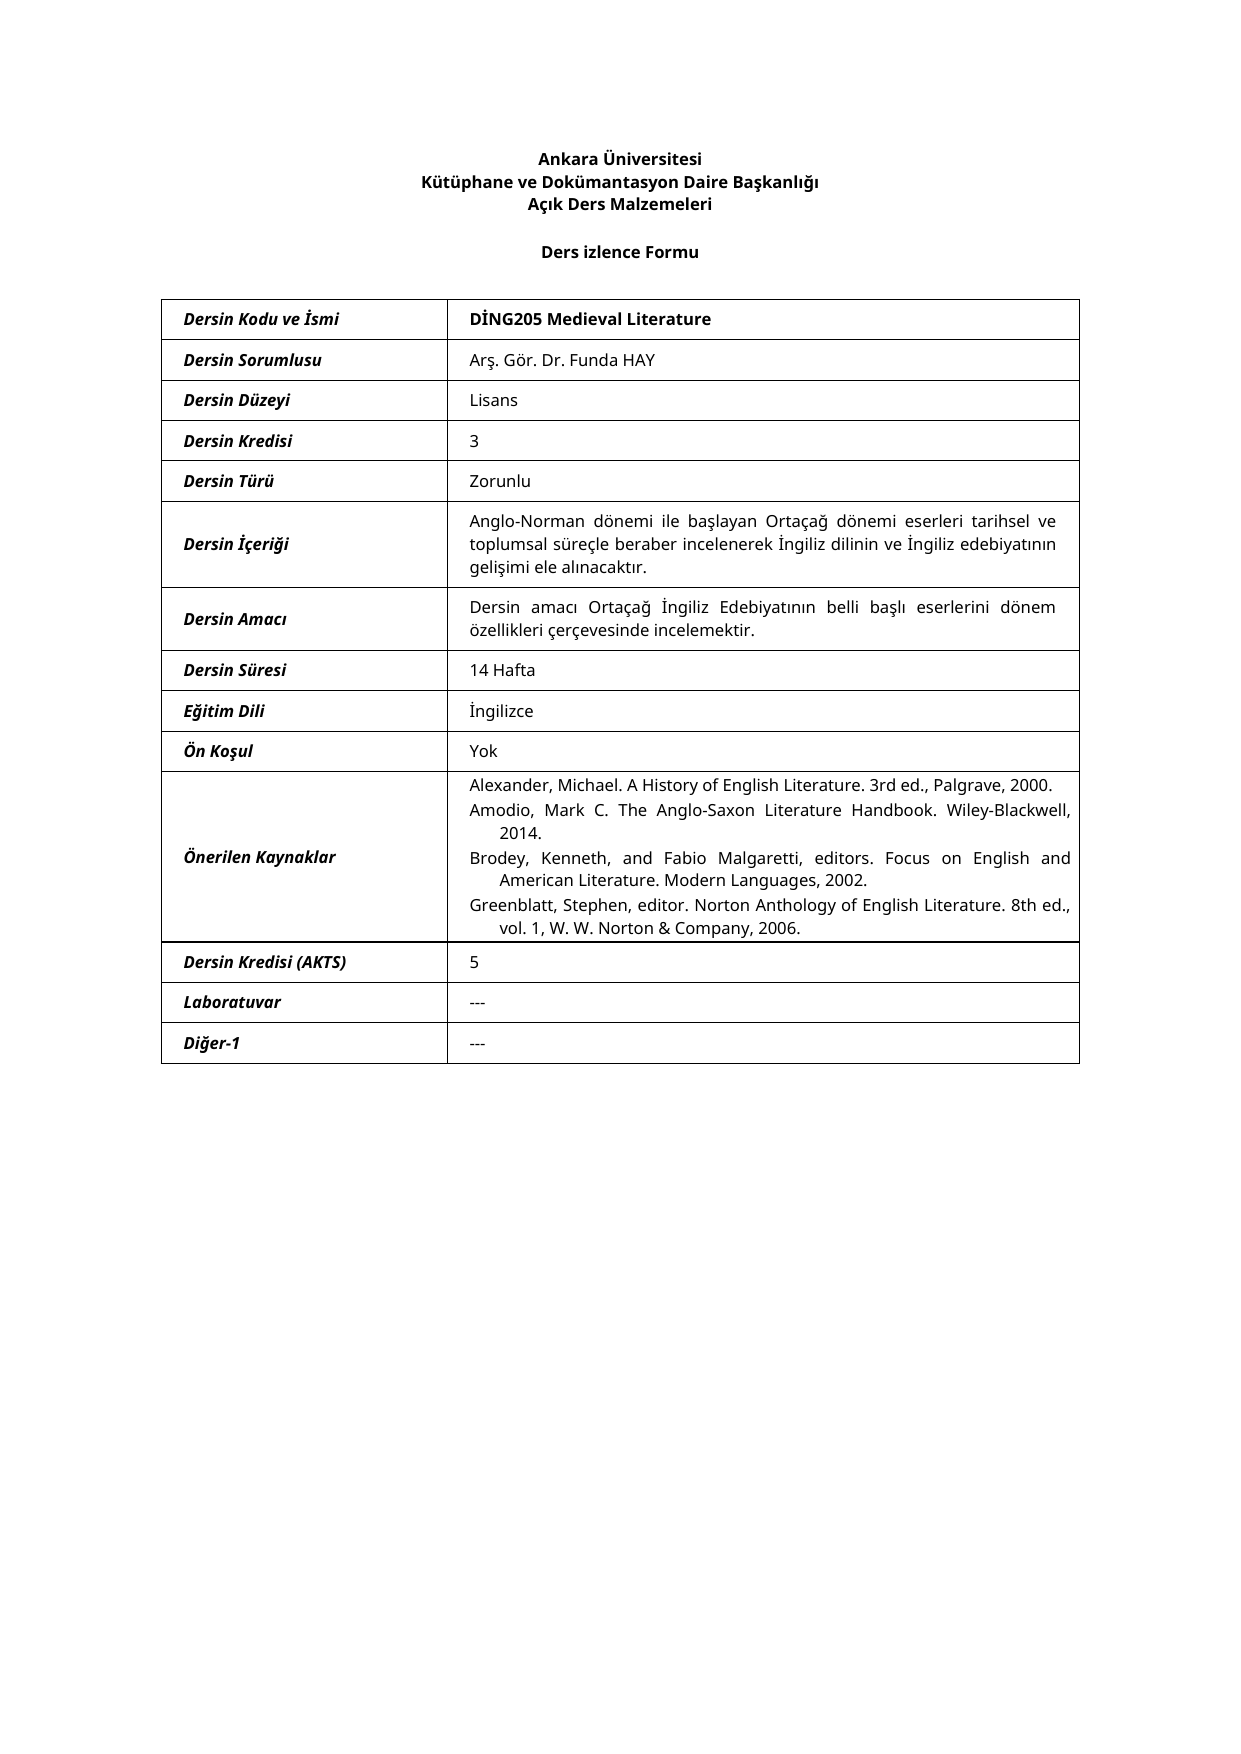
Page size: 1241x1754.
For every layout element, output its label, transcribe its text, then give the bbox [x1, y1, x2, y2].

table_header DİNG205 Medieval Literature [448, 300, 1079, 339]
table_cell Lisans [448, 381, 1079, 420]
table_cell --- [448, 1023, 1079, 1063]
table_cell Dersin Kredisi (AKTS) [162, 943, 447, 982]
table_cell 3 [448, 421, 1079, 460]
table_cell Diğer-1 [162, 1023, 447, 1063]
table_cell Laboratuvar [162, 983, 447, 1022]
table_cell İngilizce [448, 691, 1079, 731]
table_cell Zorunlu [448, 461, 1079, 501]
table_cell Arş. Gör. Dr. Funda HAY [448, 340, 1079, 379]
table_cell Anglo-Norman dönemi ile başlayan Ortaçağ dönemi eserleri tarihsel ve toplumsal süreçle beraber incelenerek İngiliz dilinin ve İngiliz edebiyatının gelişimi ele alınacaktır. [448, 502, 1079, 587]
text Ankara Üniversitesi Kütüphane ve Dokümantasyon Daire Başkanlığı [148, 148, 1093, 193]
table_cell --- [448, 983, 1079, 1022]
text Açık Ders Malzemeleri [148, 193, 1093, 216]
table_cell 14 Hafta [448, 651, 1079, 690]
table_cell Yok [448, 732, 1079, 771]
table_cell 5 [448, 943, 1079, 982]
table_cell Dersin Kredisi [162, 421, 447, 460]
table_cell Dersin Sorumlusu [162, 340, 447, 379]
table_cell Önerilen Kaynaklar [162, 772, 447, 941]
table_cell Dersin amacı Ortaçağ İngiliz Edebiyatının belli başlı eserlerini dönem özellikleri çerçevesinde incelemektir. [448, 588, 1079, 650]
table_cell Ön Koşul [162, 732, 447, 771]
text Ders izlence Formu [148, 241, 1093, 263]
table_header Dersin Kodu ve İsmi [162, 300, 447, 339]
table_cell Dersin Amacı [162, 588, 447, 650]
table_cell Dersin Türü [162, 461, 447, 501]
table_cell Eğitim Dili [162, 691, 447, 731]
table_cell Dersin İçeriği [162, 502, 447, 587]
table_cell Alexander, Michael. A History of English Literature. 3rd ed., Palgrave, 2000. Amodio, Mark C. The Anglo-Saxon Literature Handbook. Wiley-Blackwell, 2014. Brodey, Kenneth, and Fabio Malgaretti, editors. Focus on English and American Literature. Modern Languages, 2002. Greenblatt, Stephen, editor. Norton Anthology of English Literature. 8th ed., vol. 1, W. W. Norton & Company, 2006. [448, 772, 1079, 941]
table_cell Dersin Süresi [162, 651, 447, 690]
table_cell Dersin Düzeyi [162, 381, 447, 420]
